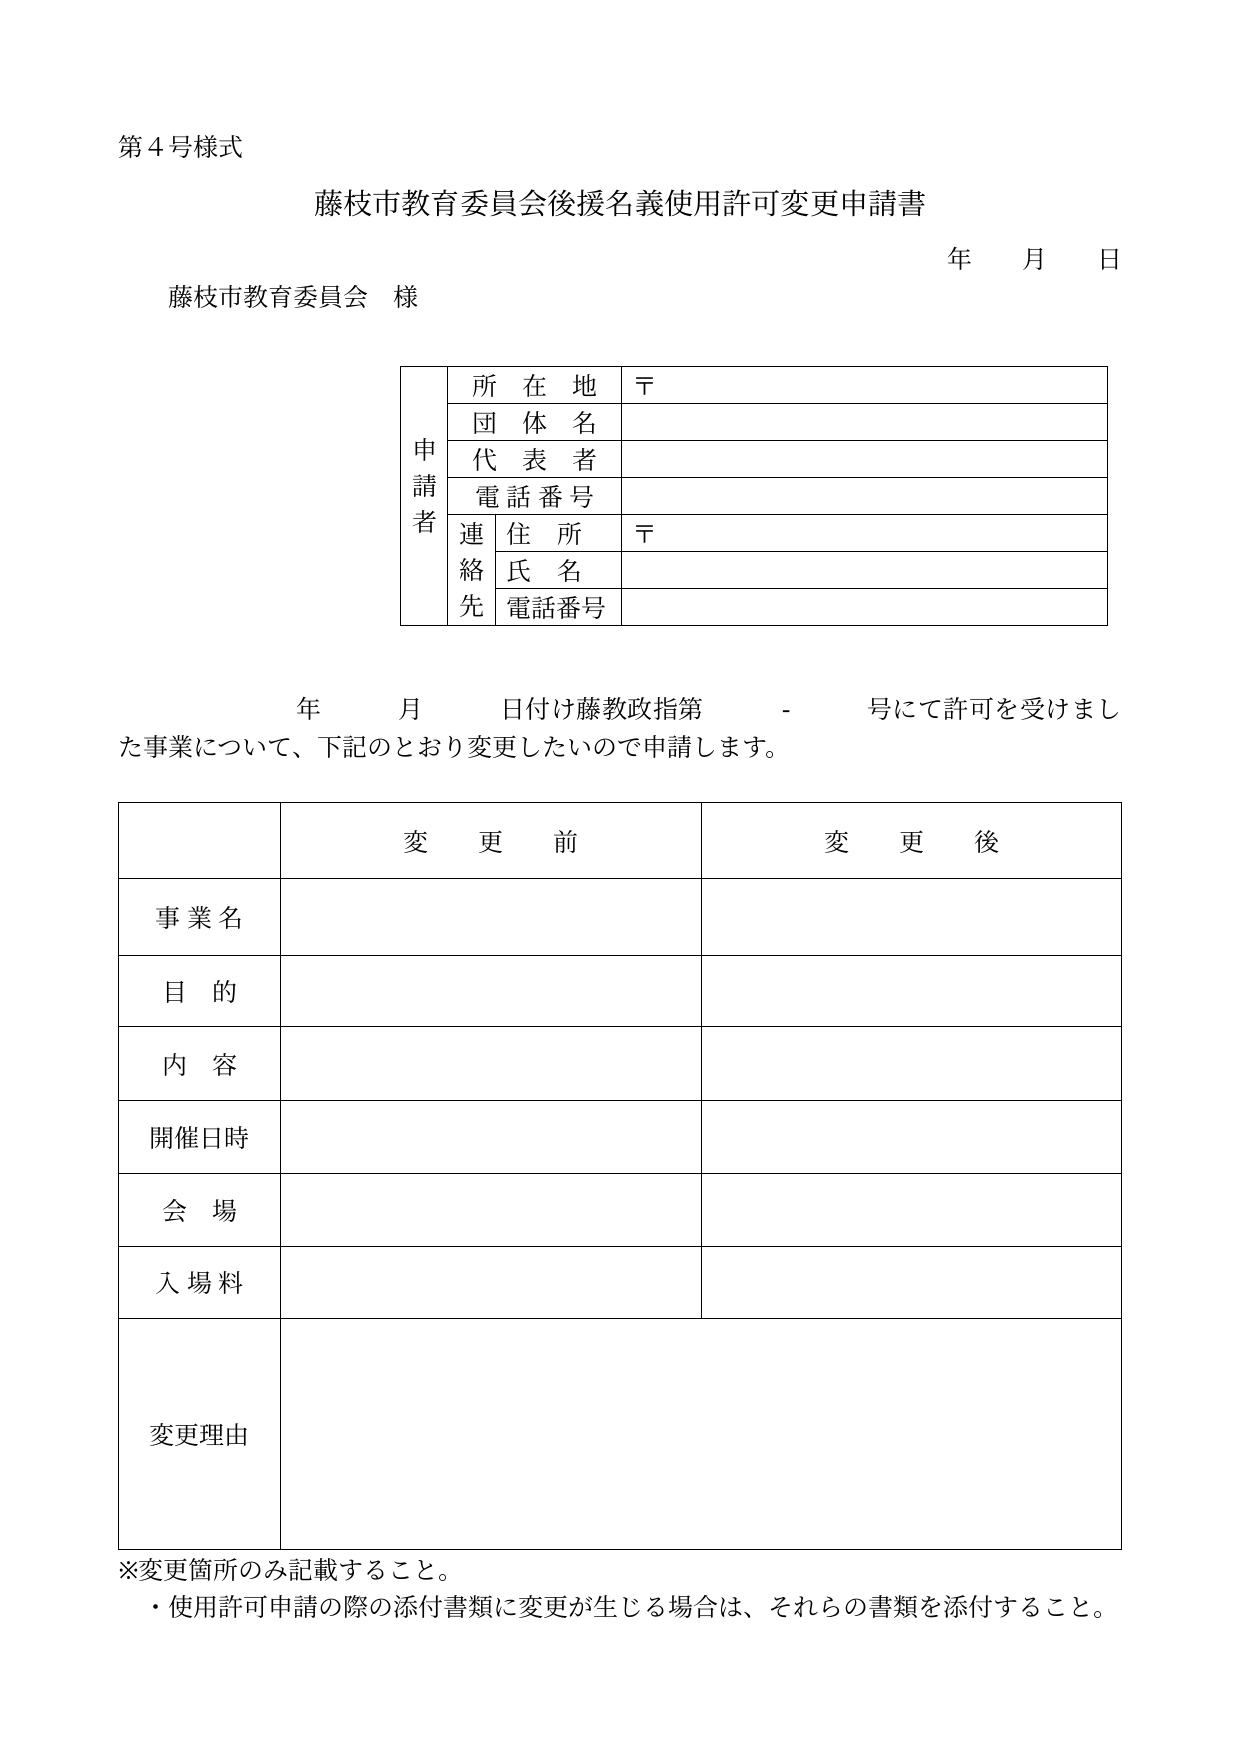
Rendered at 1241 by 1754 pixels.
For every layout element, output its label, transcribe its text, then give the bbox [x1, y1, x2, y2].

text 藤枝市教育委員会 様 [118, 277, 1122, 314]
table_cell [281, 956, 701, 1026]
table_header 申 請 者 [401, 367, 447, 624]
table_cell [281, 1319, 1121, 1549]
text ・使用許可申請の際の添付書類に変更が生じる場合は、それらの書類を添付すること。 [118, 1587, 1122, 1625]
table_cell 氏 名 [496, 552, 621, 588]
table_cell [622, 441, 1107, 477]
table_cell [702, 1174, 1121, 1246]
table_cell [281, 1101, 701, 1172]
table_header 〒 [622, 367, 1107, 403]
table_cell [281, 879, 701, 955]
table_cell [702, 879, 1121, 955]
table_cell [702, 956, 1121, 1026]
text 年 月 日 [118, 239, 1122, 277]
table_cell 内容 [119, 1027, 280, 1100]
table_cell [281, 1027, 701, 1100]
table_cell [281, 1174, 701, 1246]
table_cell 入場料 [119, 1247, 280, 1317]
table_cell 連 絡 先 [448, 515, 495, 624]
table_header 変 更 後 [702, 803, 1121, 878]
table_cell 団 体 名 [448, 404, 621, 440]
table_cell 住 所 [496, 515, 621, 551]
table_cell [281, 1247, 701, 1317]
text 第４号様式 [118, 127, 1122, 164]
table_cell [622, 478, 1107, 514]
table_cell [702, 1247, 1121, 1317]
table_cell 目的 [119, 956, 280, 1026]
table_cell [622, 552, 1107, 588]
table_cell [622, 589, 1107, 624]
table_cell 事業名 [119, 879, 280, 955]
table_cell 会場 [119, 1174, 280, 1246]
text ※変更箇所のみ記載すること。 [118, 1550, 1122, 1587]
table_cell 電話番号 [496, 589, 621, 624]
table_header 所 在 地 [448, 367, 621, 403]
text 年 月 日付け藤教政指第 - 号にて許可を受けました事業について、下記のとおり変更したいので申請します。 [118, 689, 1122, 764]
table_cell 開催日時 [119, 1101, 280, 1172]
table_header [119, 803, 280, 878]
table_cell [702, 1027, 1121, 1100]
text 藤枝市教育委員会後援名義使用許可変更申請書 [118, 164, 1122, 239]
table_cell 電 話 番 号 [448, 478, 621, 514]
table_cell [702, 1101, 1121, 1172]
table_cell 変更理由 [119, 1319, 280, 1549]
table_cell 代 表 者 [448, 441, 621, 477]
table_cell [622, 404, 1107, 440]
table_header 変 更 前 [281, 803, 701, 878]
table_cell 〒 [622, 515, 1107, 551]
